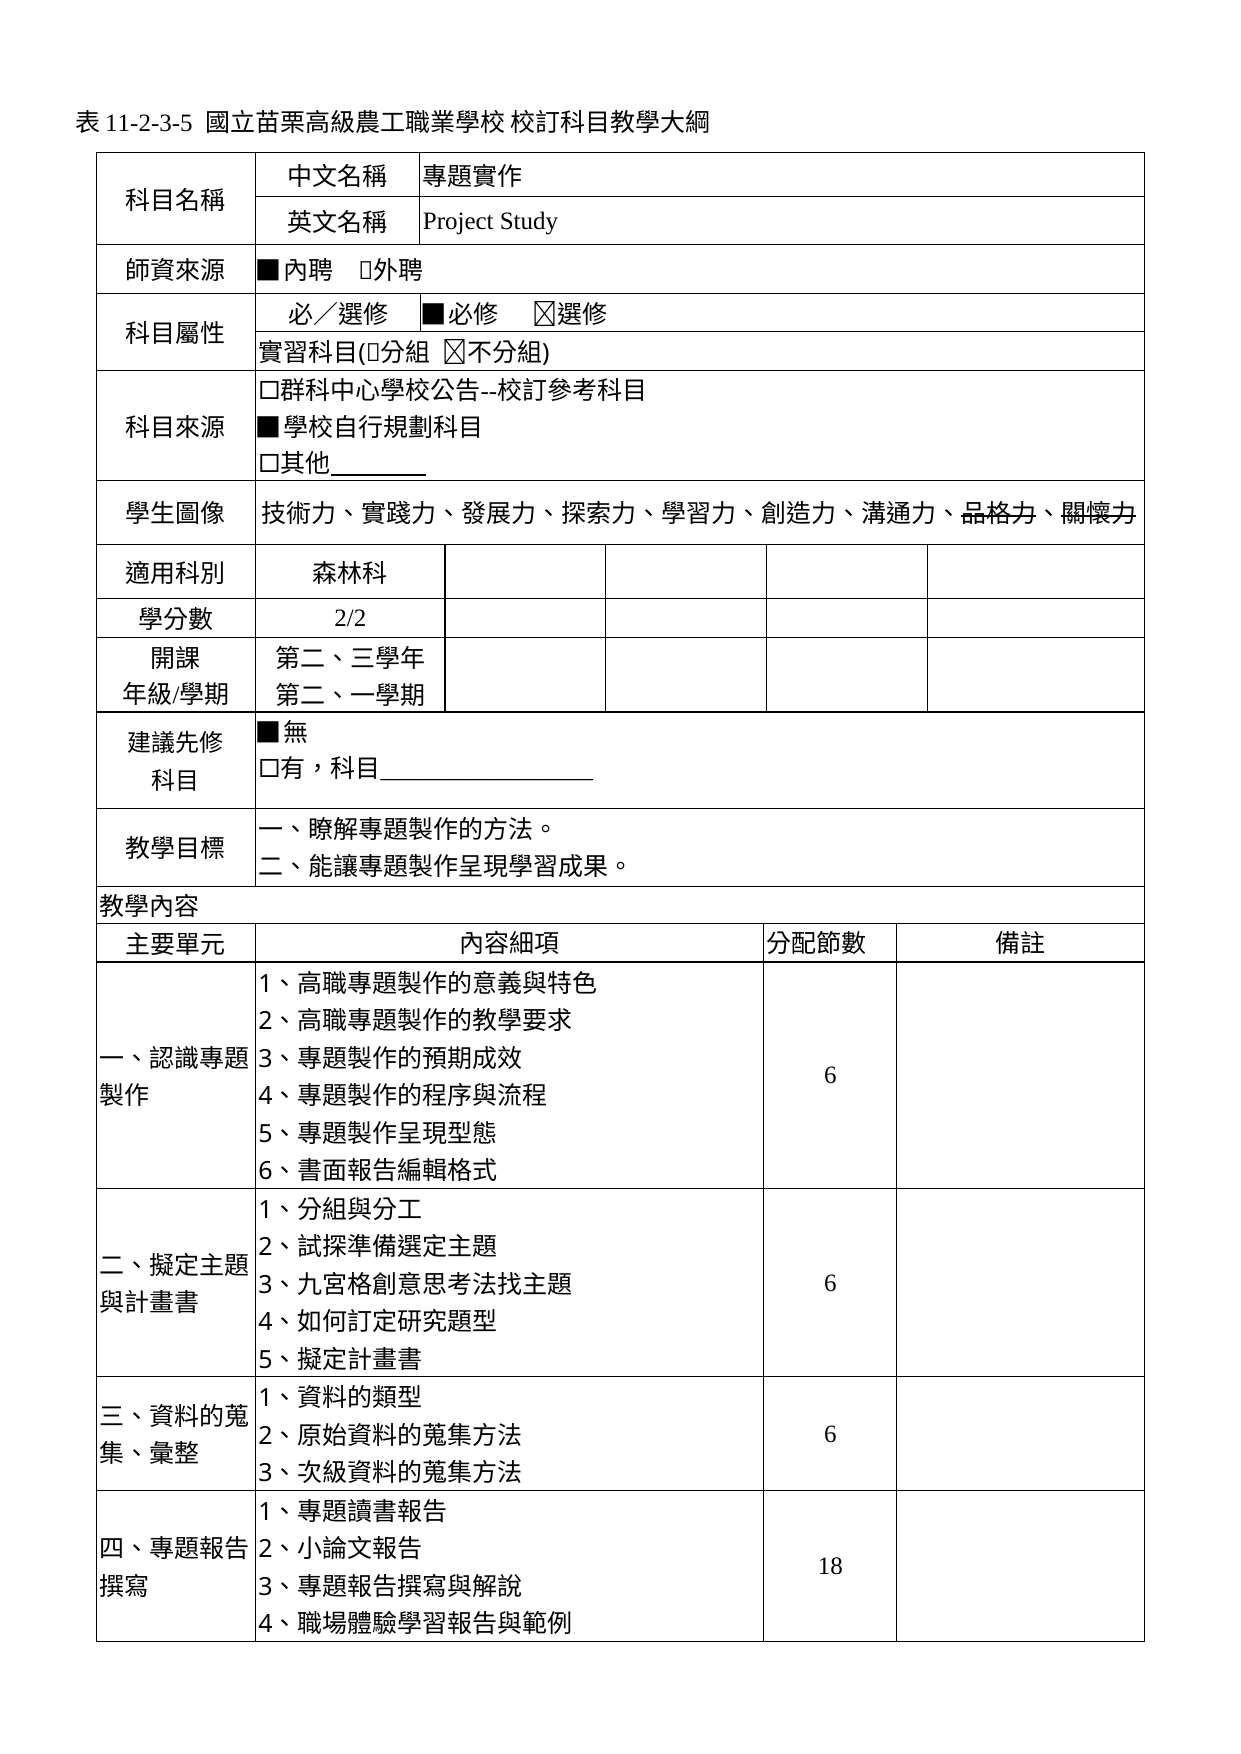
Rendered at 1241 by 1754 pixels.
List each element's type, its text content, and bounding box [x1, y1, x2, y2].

table_cell 內容細項 [256, 924, 763, 961]
table_cell [928, 599, 1144, 637]
table_cell [446, 638, 605, 711]
table_cell 適用科別 [97, 545, 255, 598]
table_cell 一、認識專題製作 [97, 963, 255, 1187]
table_cell 學分數 [97, 599, 255, 637]
table_cell 主要單元 [97, 924, 255, 961]
table_cell 群科中心學校公告--校訂參考科目 學校自行規劃科目 其他 [256, 371, 1144, 479]
table_cell 教學目標 [97, 809, 255, 886]
table_cell 分配節數 [764, 924, 896, 961]
table_cell 實習科目(分組 不分組) [256, 332, 1144, 370]
table_cell [767, 638, 927, 711]
table_cell [928, 638, 1144, 711]
table_cell [928, 545, 1144, 598]
table_header 科目名稱 [97, 153, 255, 244]
table_cell [446, 545, 605, 598]
table_cell 師資來源 [97, 245, 255, 293]
table_cell 森林科 [256, 545, 444, 598]
table_cell Project Study [420, 197, 1144, 244]
text 表11-2-3-5 國立苗栗高級農工職業學校 校訂科目教學大綱 [75, 102, 1165, 139]
table_cell 二、擬定主題與計畫書 [97, 1189, 255, 1376]
table_cell [606, 599, 766, 637]
table_cell 三、資料的蒐集、彙整 [97, 1377, 255, 1489]
table_header 專題實作 [420, 153, 1144, 196]
table_cell [767, 599, 927, 637]
table_cell [446, 599, 605, 637]
table_cell 備註 [897, 924, 1144, 961]
table_cell 2/2 [256, 599, 444, 637]
table_cell [897, 1491, 1144, 1641]
table_cell [897, 1377, 1144, 1489]
table_cell 18 [764, 1491, 896, 1641]
table_cell 教學內容 [97, 887, 1144, 923]
table_cell 6 [764, 963, 896, 1187]
table_header 中文名稱 [256, 153, 419, 196]
table_cell 6 [764, 1189, 896, 1376]
table_cell 無 有，科目_________________ [256, 713, 1144, 807]
table_cell 建議先修 科目 [97, 713, 255, 807]
table_cell [897, 963, 1144, 1187]
table_cell 內聘 外聘 [256, 245, 1144, 293]
table_cell 必修 選修 [421, 294, 1144, 331]
table_cell 必／選修 [256, 294, 420, 331]
table_cell 四、專題報告撰寫 [97, 1491, 255, 1641]
table_cell 英文名稱 [256, 197, 419, 244]
table_cell 技術力、實踐力、發展力、探索力、學習力、創造力、溝通力、品格力、關懷力 [256, 481, 1144, 544]
table_cell 科目屬性 [97, 294, 255, 370]
table_cell 第二、三學年 第二、一學期 [256, 638, 444, 711]
table_cell 學生圖像 [97, 481, 255, 544]
table_cell 6 [764, 1377, 896, 1489]
table_cell 科目來源 [97, 371, 255, 479]
table_cell [606, 545, 766, 598]
table_cell [606, 638, 766, 711]
table_cell [897, 1189, 1144, 1376]
table_cell 開課 年級/學期 [97, 638, 255, 711]
table_cell 一、瞭解專題製作的方法。 二、能讓專題製作呈現學習成果。 [256, 809, 1144, 886]
table_cell [767, 545, 927, 598]
